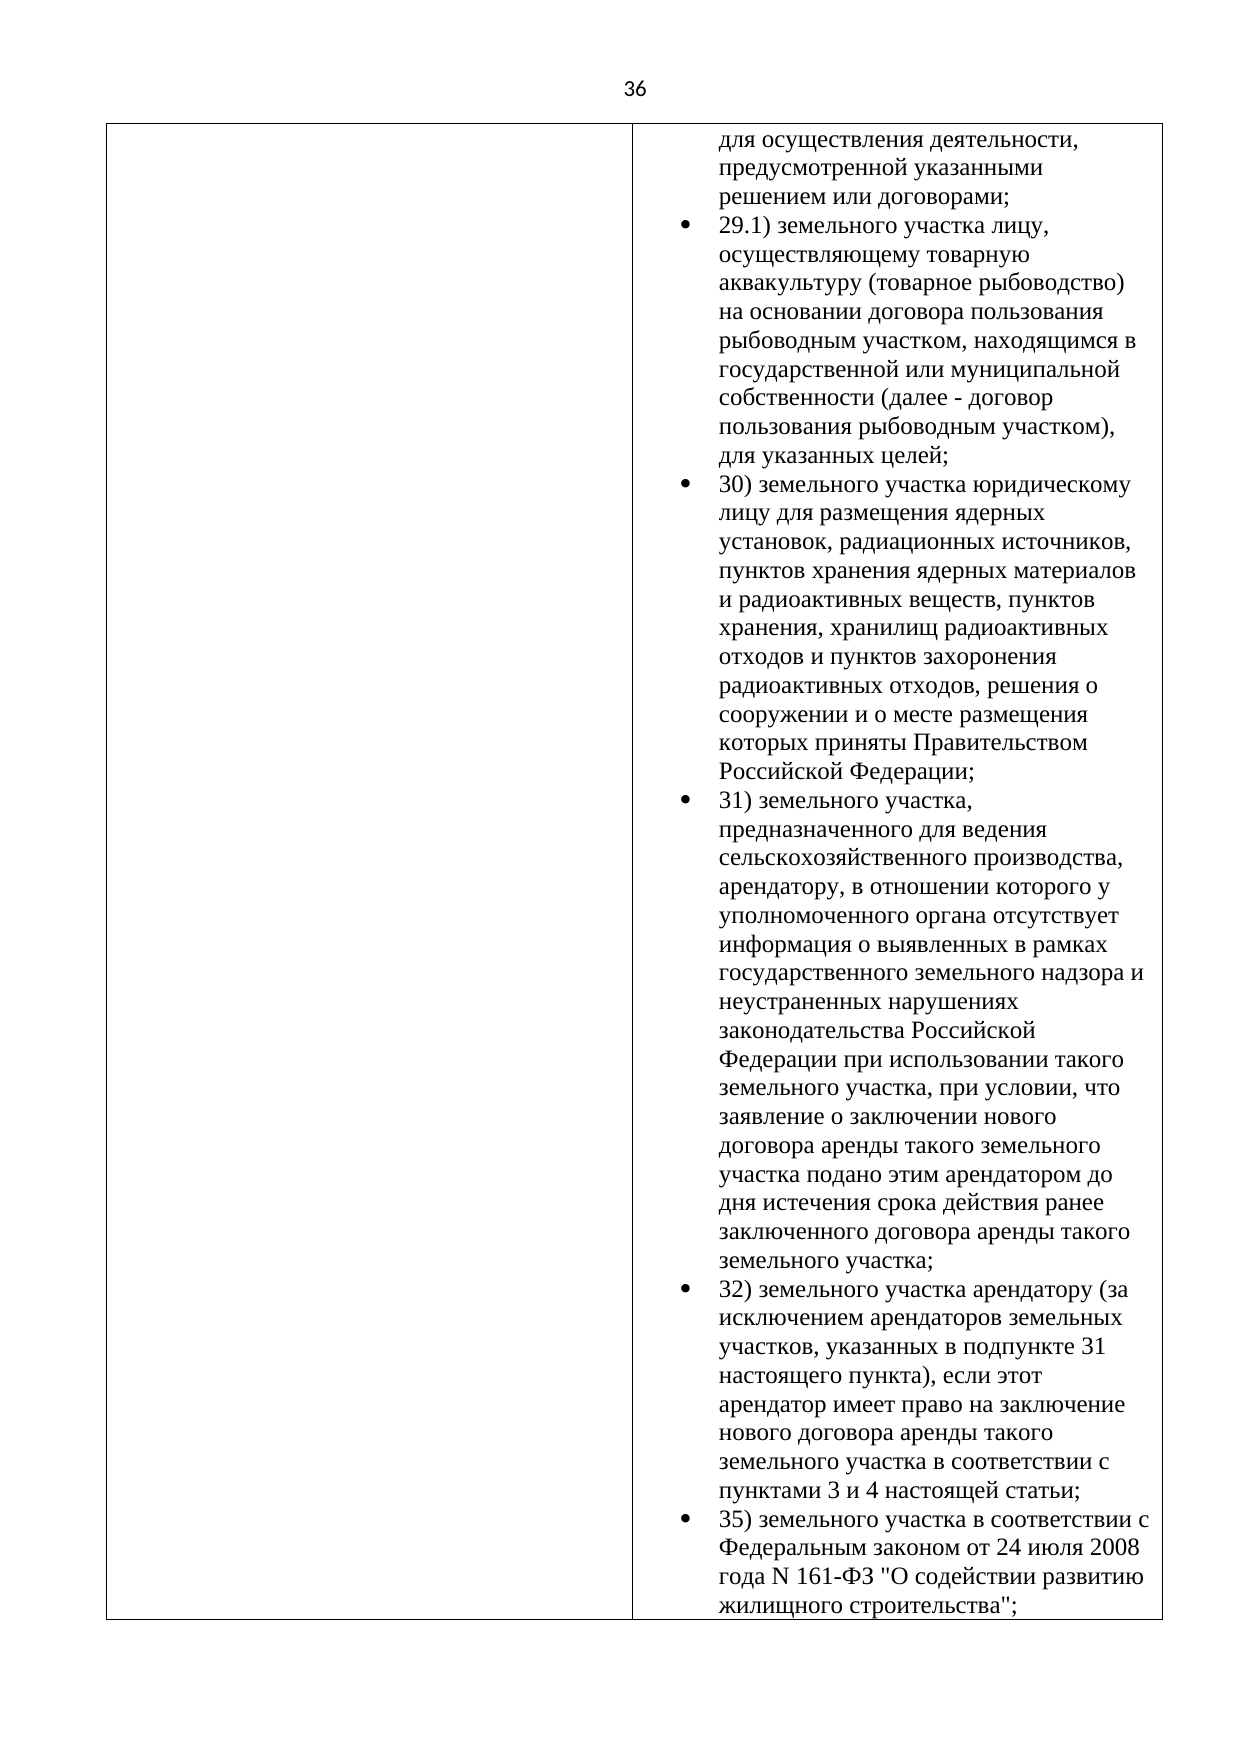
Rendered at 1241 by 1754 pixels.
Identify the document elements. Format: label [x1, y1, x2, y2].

table_cell [107, 124, 632, 1619]
table_cell [633, 124, 1162, 1619]
